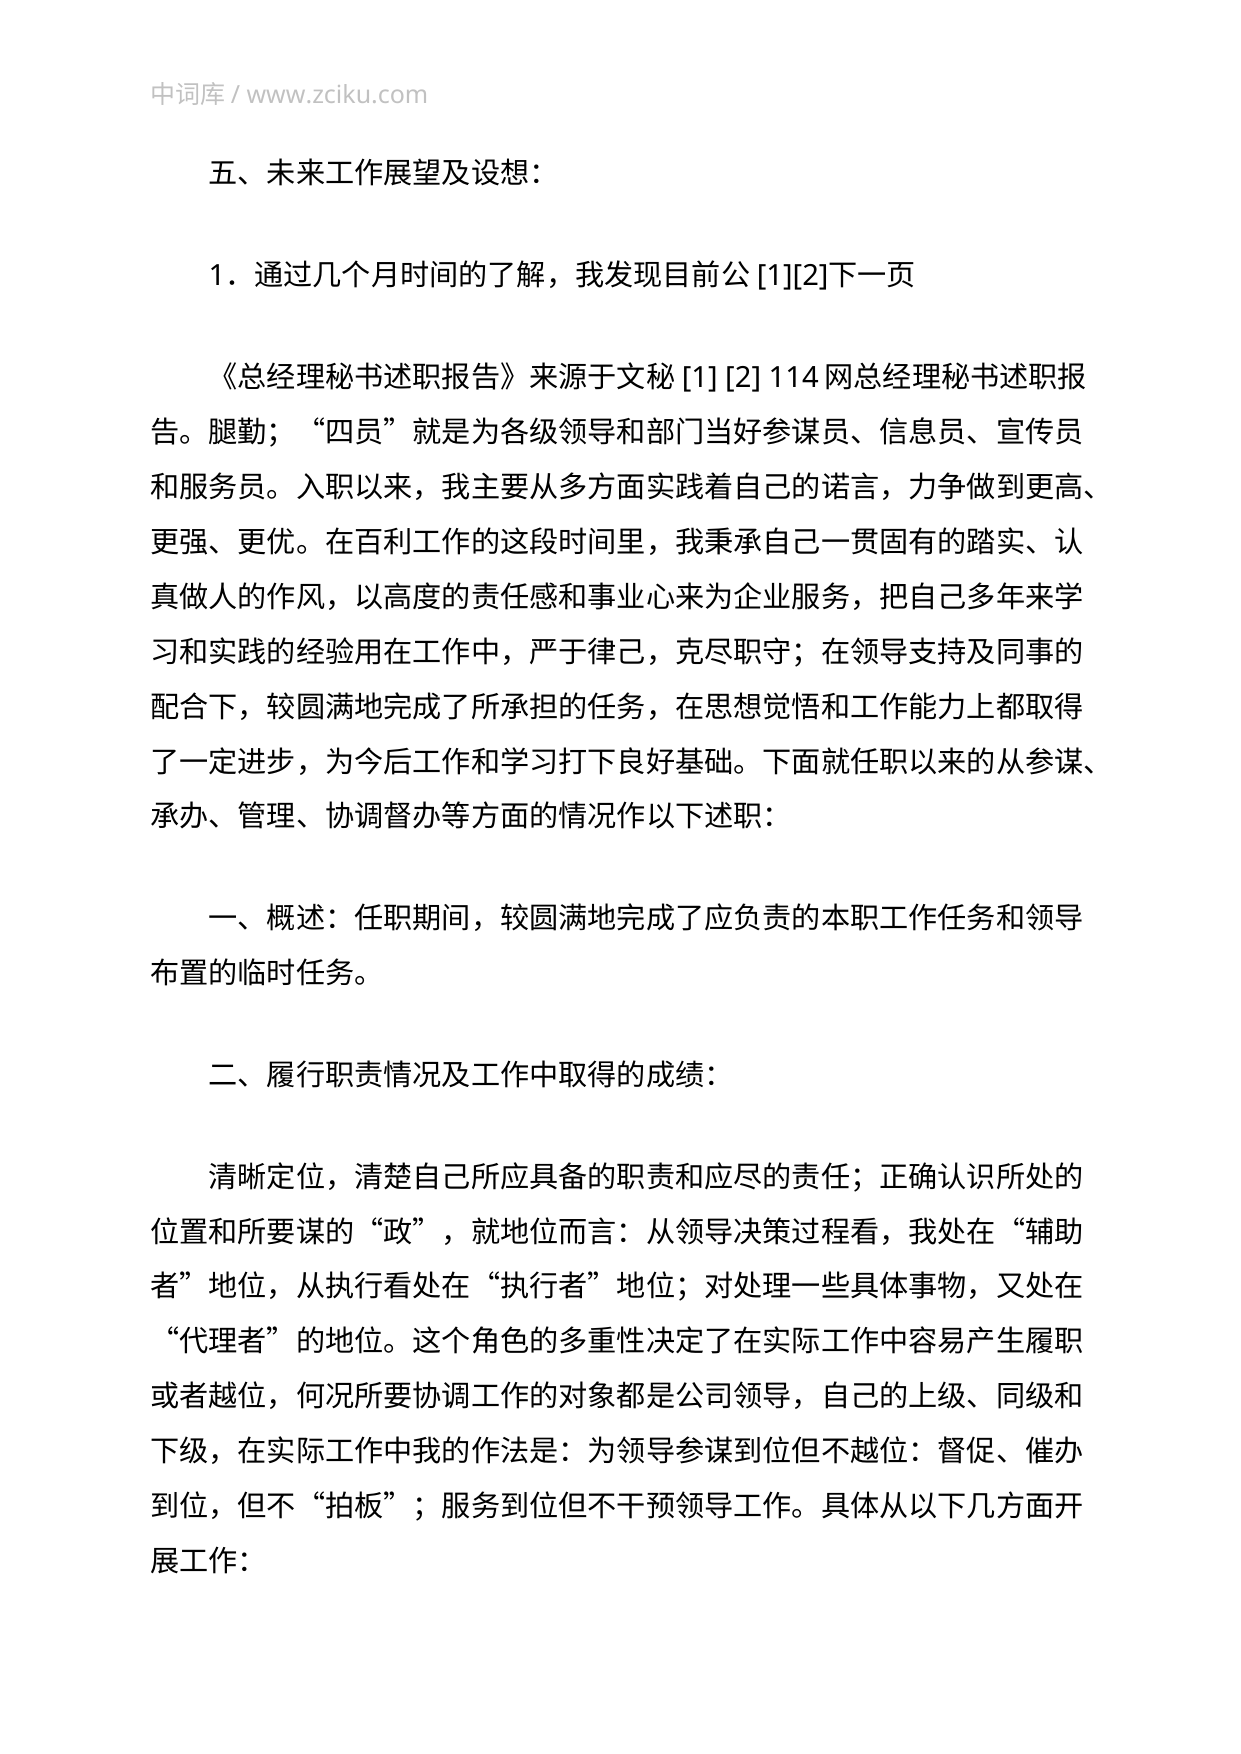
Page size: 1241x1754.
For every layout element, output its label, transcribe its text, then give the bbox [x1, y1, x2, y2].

text 五、未来工作展望及设想： [150, 150, 1090, 192]
text 一、概述：任职期间，较圆满地完成了应负责的本职工作任务和领导布置的临时任务。 [150, 895, 1090, 992]
text 二、履行职责情况及工作中取得的成绩： [150, 1051, 1090, 1094]
text 1．通过几个月时间的了解，我发现目前公 [1][2]下一页 [150, 252, 1090, 294]
text 《总经理秘书述职报告》来源于文秘 [1] [2] 114网总经理秘书述职报告。腿勤；“四员”就是为各级领导和部门当好参谋员、信息员、宣传员和服务员。入职以来，我主要从多方面实践着自己的诺言，力争做到更高、更强、更优。在百利工作的这段时间里，我秉承自己一贯固有的踏实、认真做人的作风，以高度的责任感和事业心来为企业服务，把自己多年来学习和实践的经验用在工作中，严于律己，克尽职守；在领导支持及同事的配合下，较圆满地完成了所承担的任务，在思想觉悟和工作能力上都取得了一定进步，为今后工作和学习打下良好基础。下面就任职以来的从参谋、承办、管理、协调督办等方面的情况作以下述职： [150, 354, 1090, 835]
text 清晰定位，清楚自己所应具备的职责和应尽的责任；正确认识所处的位置和所要谋的“政”，就地位而言：从领导决策过程看，我处在“辅助者”地位，从执行看处在“执行者”地位；对处理一些具体事物，又处在“代理者”的地位。这个角色的多重性决定了在实际工作中容易产生履职或者越位，何况所要协调工作的对象都是公司领导，自己的上级、同级和下级，在实际工作中我的作法是：为领导参谋到位但不越位：督促、催办到位，但不“拍板”；服务到位但不干预领导工作。具体从以下几方面开展工作： [150, 1153, 1090, 1580]
